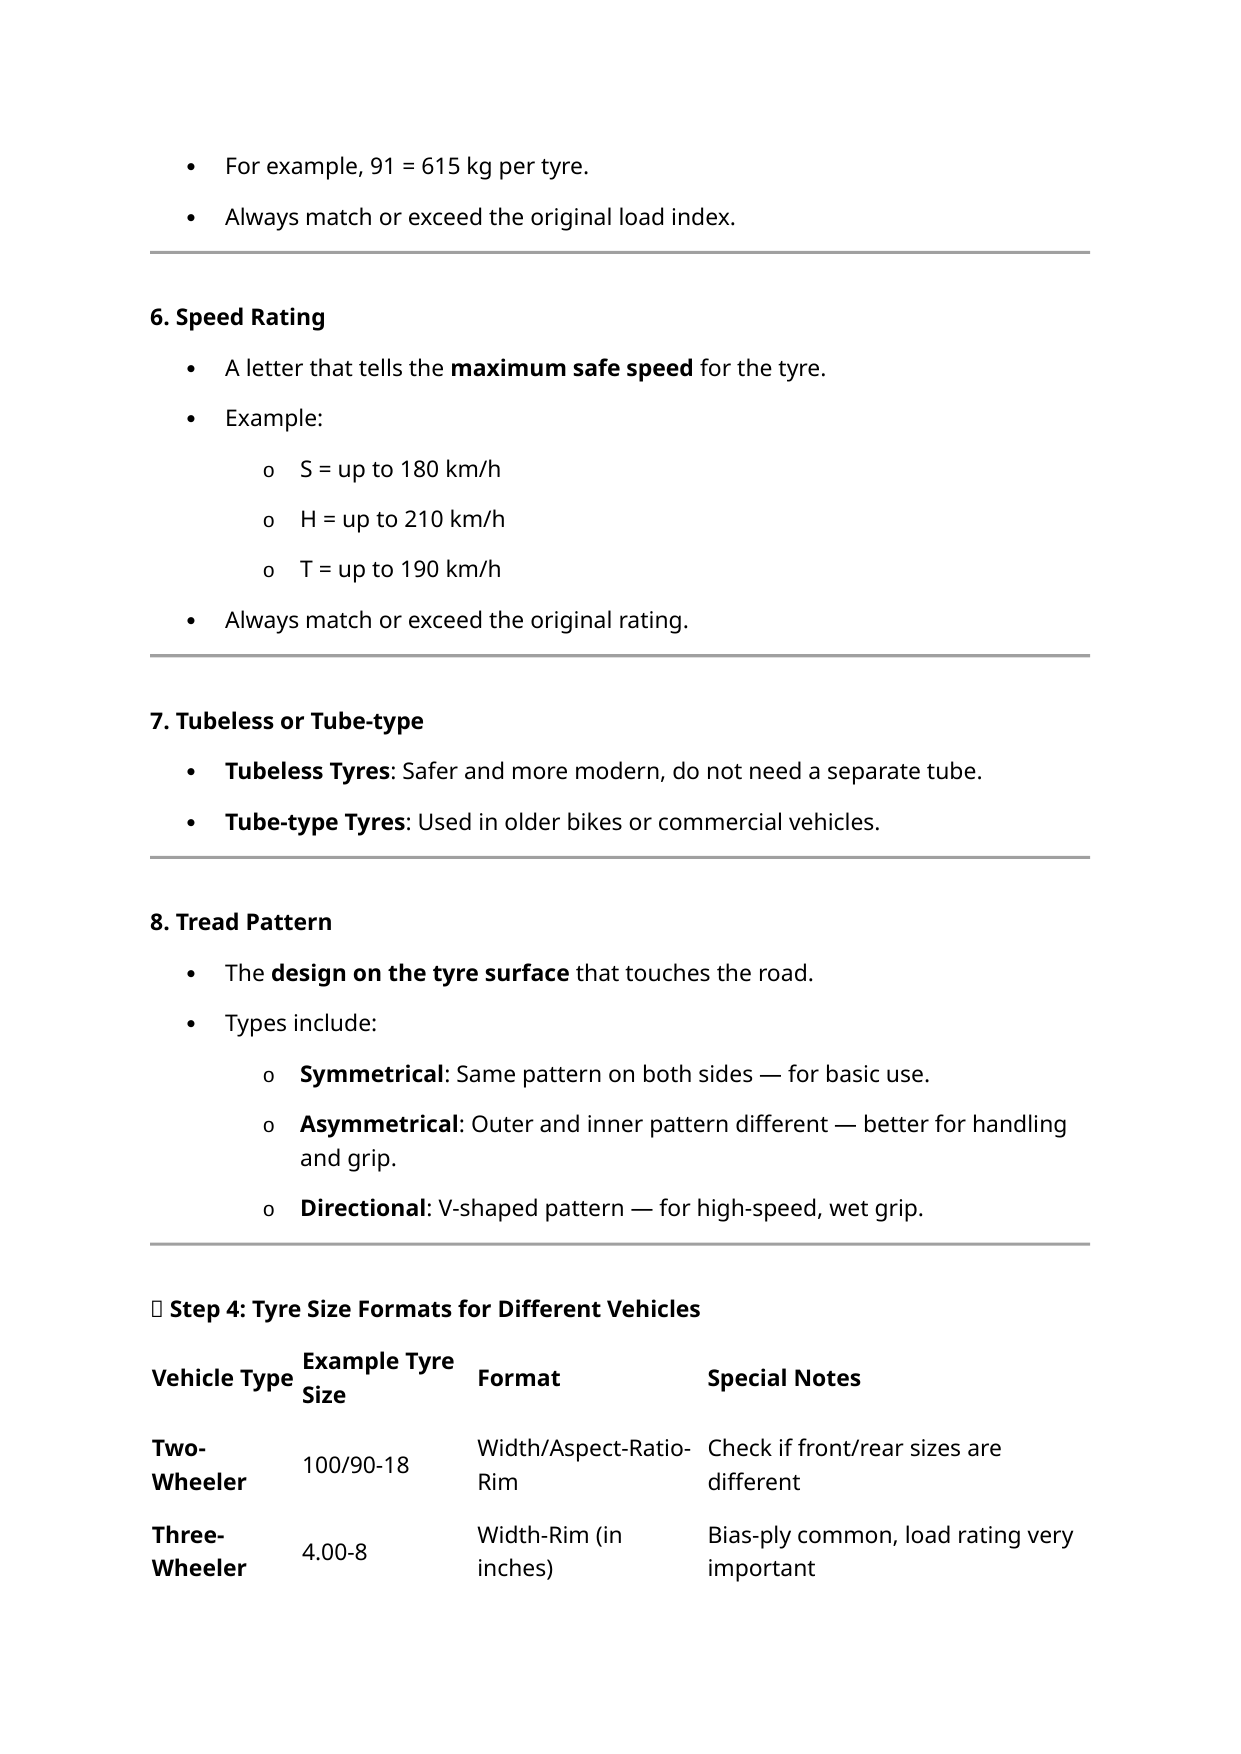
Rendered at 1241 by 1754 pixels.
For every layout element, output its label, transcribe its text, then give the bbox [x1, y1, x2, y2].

table_cell Width/Aspect-Ratio-Rim [475, 1430, 706, 1517]
table_cell Check if front/rear sizes are different [706, 1430, 1090, 1517]
list Tubeless Tyres: Safer and more modern, do not need a separate tube. [187, 755, 1090, 786]
list Tube-type Tyres: Used in older bikes or commercial vehicles. [187, 805, 1090, 837]
list Directional: V-shaped pattern — for high-speed, wet grip. [262, 1192, 1090, 1223]
text 7. Tubeless or Tube-type [150, 704, 1090, 736]
list Always match or exceed the original rating. [187, 604, 1090, 635]
list H = up to 210 km/h [262, 503, 1090, 534]
list Always match or exceed the original load index. [187, 200, 1090, 232]
list Types include: [187, 1007, 1090, 1038]
list Asymmetrical: Outer and inner pattern different — better for handling and grip. [262, 1108, 1090, 1173]
text 6. Speed Rating [150, 301, 1090, 332]
table_cell Width-Rim (in inches) [475, 1517, 706, 1604]
list A letter that tells the maximum safe speed for the tyre. [187, 352, 1090, 383]
table_header Vehicle Type [150, 1343, 300, 1430]
list Symmetrical: Same pattern on both sides — for basic use. [262, 1057, 1090, 1089]
list The design on the tyre surface that touches the road. [187, 957, 1090, 988]
text 🛵 Step 4: Tyre Size Formats for Different Vehicles [150, 1293, 1090, 1324]
list For example, 91 = 615 kg per tyre. [187, 150, 1090, 181]
list Example: [187, 402, 1090, 433]
list S = up to 180 km/h [262, 452, 1090, 484]
text 8. Tread Pattern [150, 906, 1090, 937]
table_cell 4.00-8 [300, 1517, 475, 1604]
table_cell Bias-ply common, load rating very important [706, 1517, 1090, 1604]
table_header Format [475, 1343, 706, 1430]
list T = up to 190 km/h [262, 553, 1090, 584]
table_header Special Notes [706, 1343, 1090, 1430]
table_header Example Tyre Size [300, 1343, 475, 1430]
table_cell Three-Wheeler [150, 1517, 300, 1604]
table_cell Two-Wheeler [150, 1430, 300, 1517]
table_cell 100/90-18 [300, 1430, 475, 1517]
